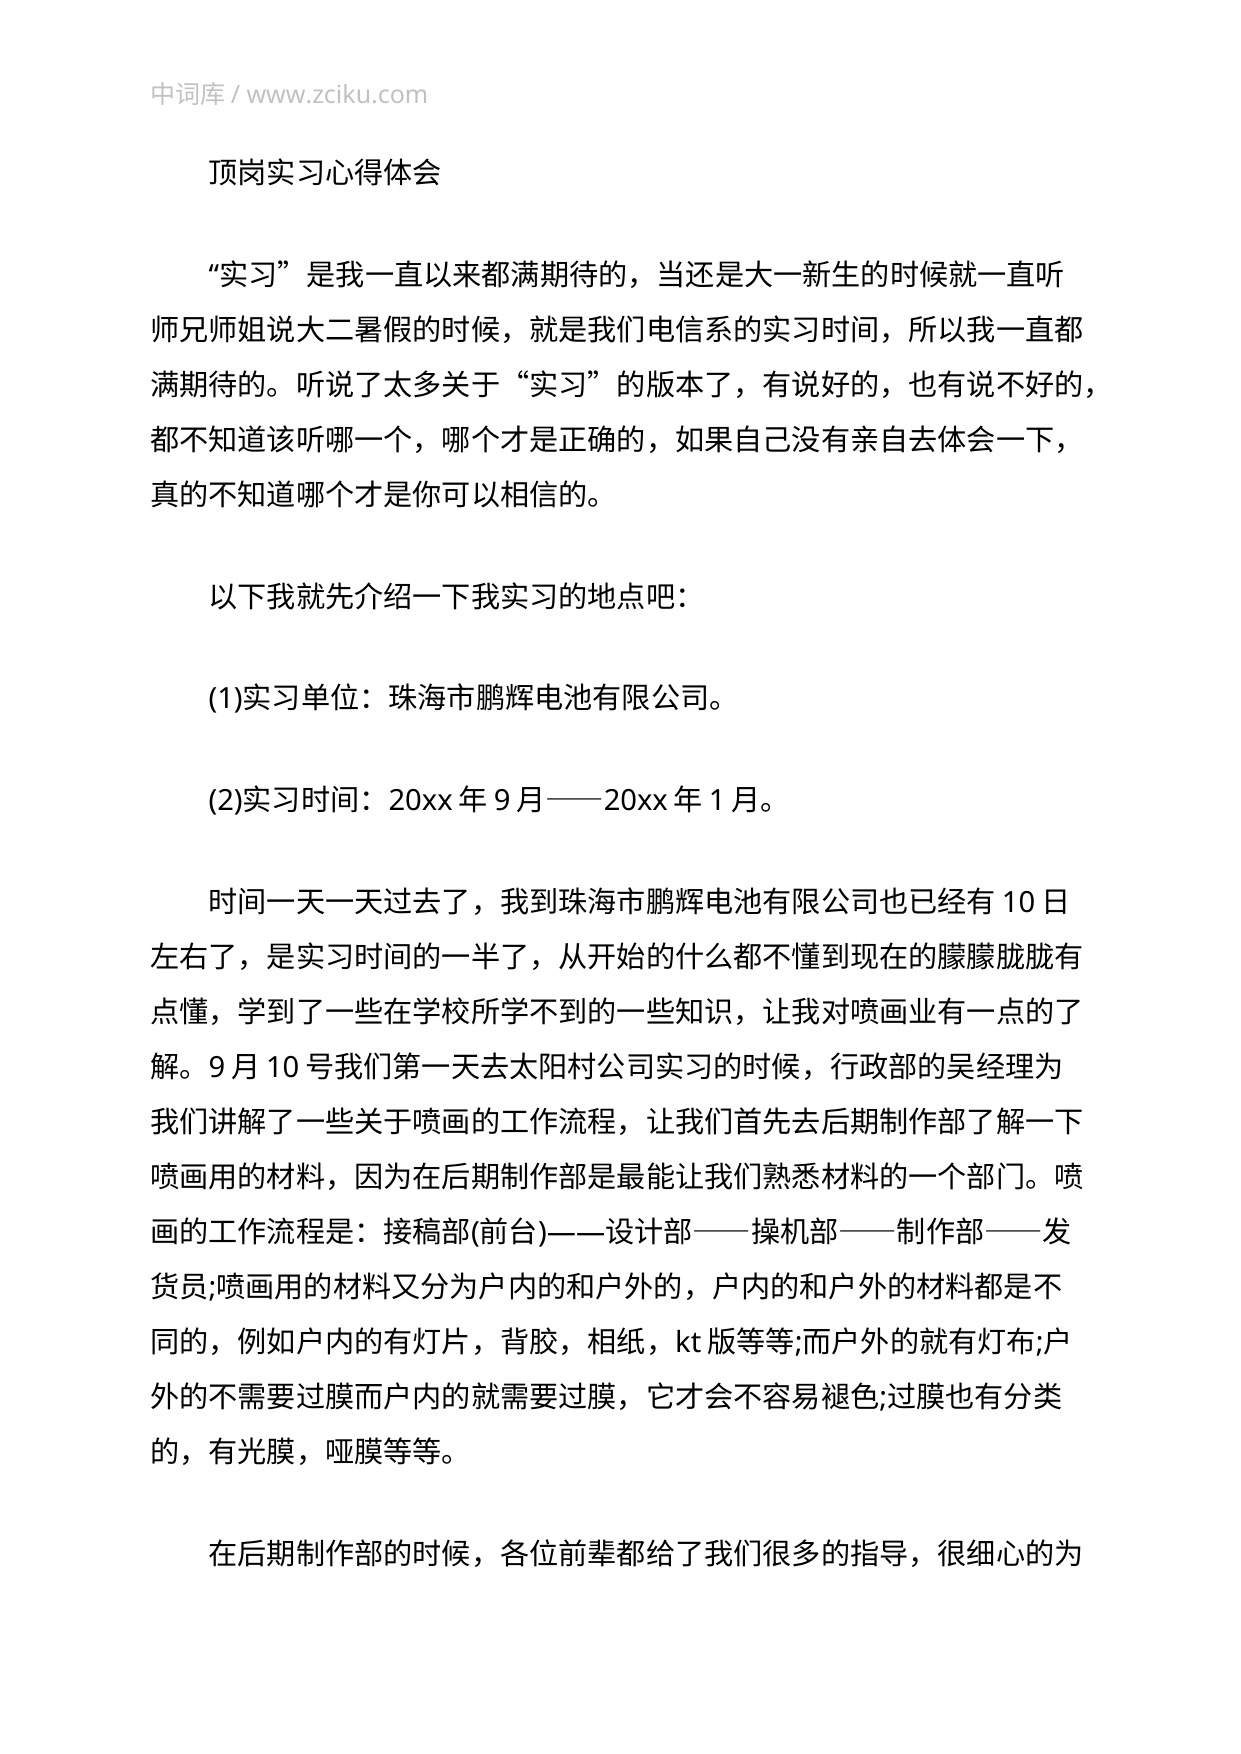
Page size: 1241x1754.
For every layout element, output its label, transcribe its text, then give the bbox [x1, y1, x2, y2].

text 顶岗实习心得体会 [150, 150, 1090, 192]
text 以下我就先介绍一下我实习的地点吧： [150, 573, 1090, 616]
text (1)实习单位：珠海市鹏辉电池有限公司。 [150, 675, 1090, 717]
text 时间一天一天过去了，我到珠海市鹏辉电池有限公司也已经有10日左右了，是实习时间的一半了，从开始的什么都不懂到现在的朦朦胧胧有点懂，学到了一些在学校所学不到的一些知识，让我对喷画业有一点的了解。9月10号我们第一天去太阳村公司实习的时候，行政部的吴经理为我们讲解了一些关于喷画的工作流程，让我们首先去后期制作部了解一下喷画用的材料，因为在后期制作部是最能让我们熟悉材料的一个部门。喷画的工作流程是：接稿部(前台)——设计部——操机部——制作部——发货员;喷画用的材料又分为户内的和户外的，户内的和户外的材料都是不同的，例如户内的有灯片，背胶，相纸，kt版等等;而户外的就有灯布;户外的不需要过膜而户内的就需要过膜，它才会不容易褪色;过膜也有分类的，有光膜，哑膜等等。 [150, 879, 1090, 1471]
text (2)实习时间：20xx年9月——20xx年1月。 [150, 777, 1090, 819]
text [150, 1530, 1090, 1573]
text “实习”是我一直以来都满期待的，当还是大一新生的时候就一直听师兄师姐说大二暑假的时候，就是我们电信系的实习时间，所以我一直都满期待的。听说了太多关于“实习”的版本了，有说好的，也有说不好的，都不知道该听哪一个，哪个才是正确的，如果自己没有亲自去体会一下，真的不知道哪个才是你可以相信的。 [150, 252, 1090, 514]
